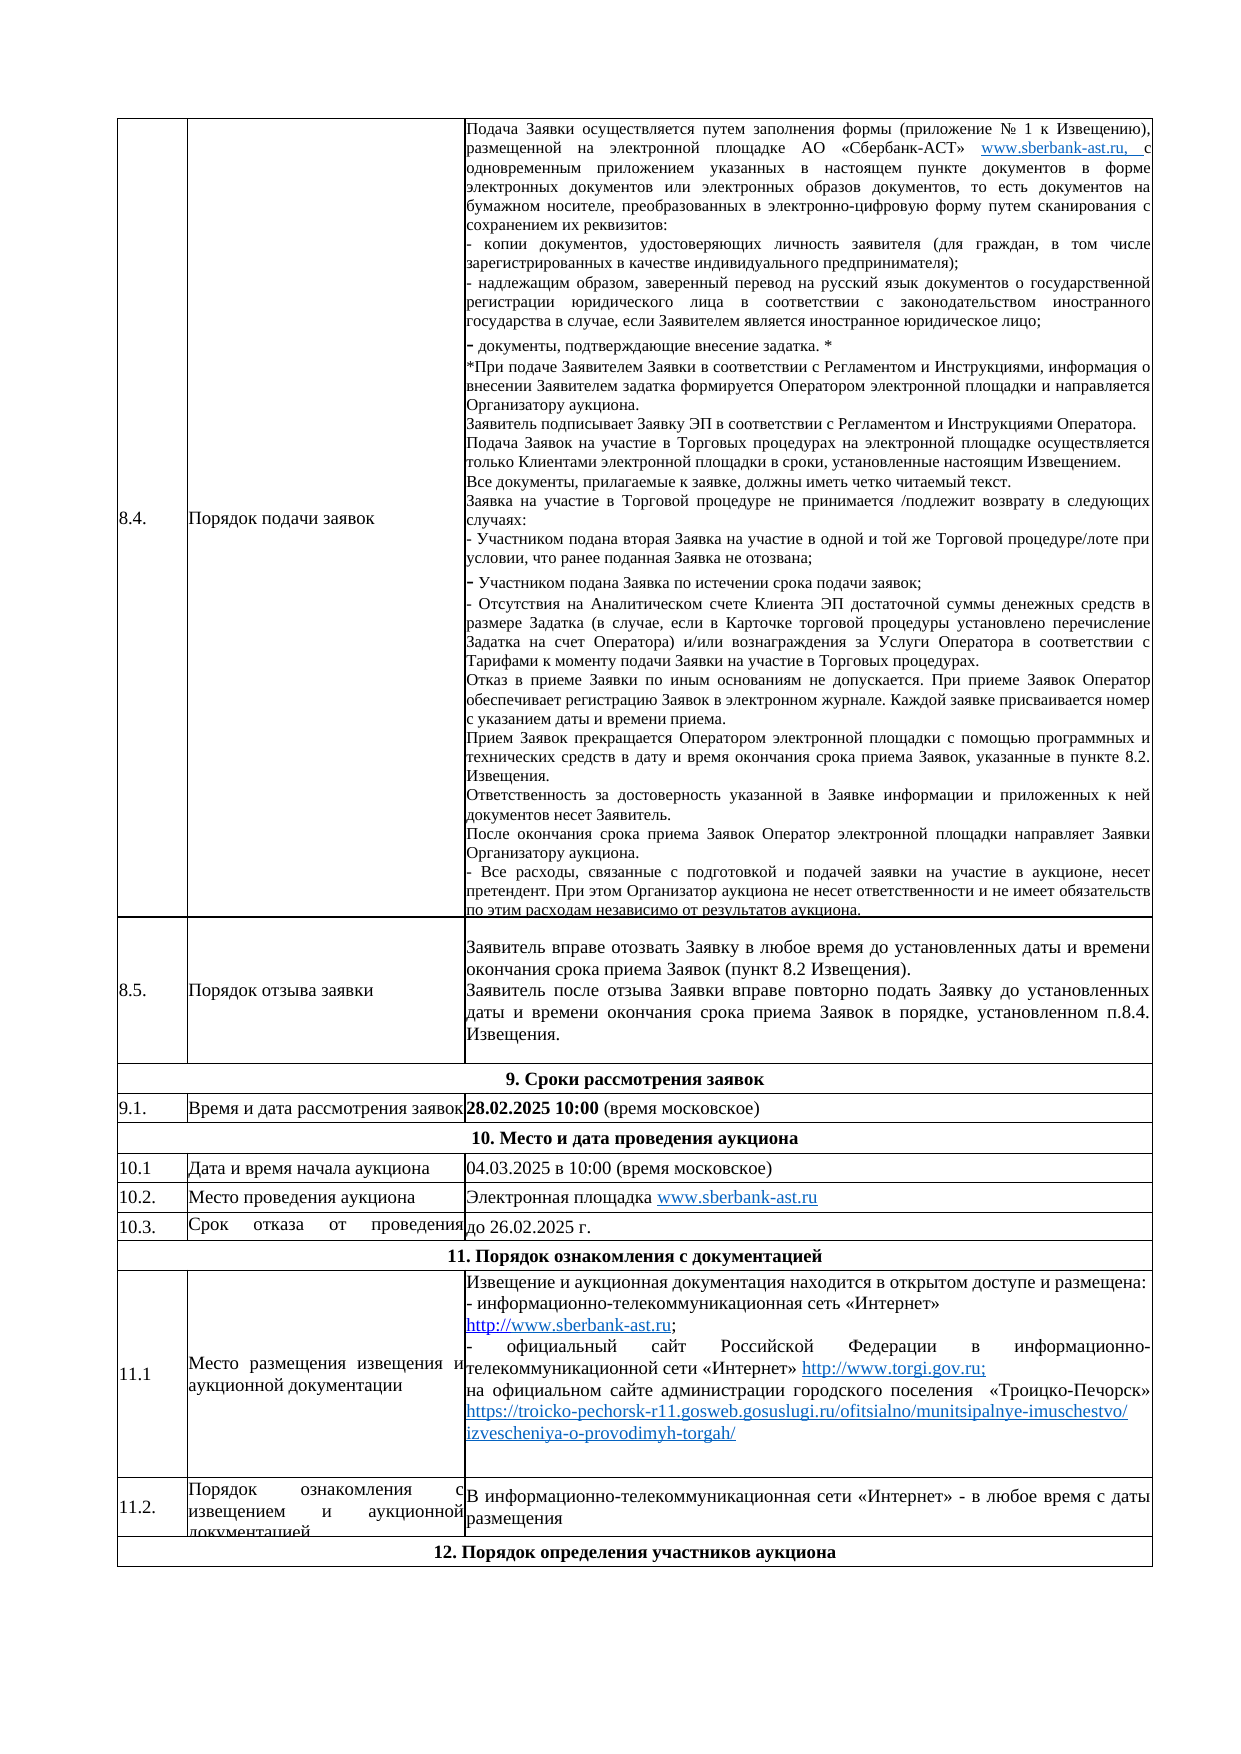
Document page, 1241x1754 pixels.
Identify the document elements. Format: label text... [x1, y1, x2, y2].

table_cell 8.4. [118, 119, 187, 916]
table_cell 04.03.2025 в 10:00 (время московское) [466, 1154, 1152, 1182]
table_cell 10.2. [118, 1183, 187, 1212]
table_cell Электронная площадка www.sberbank-ast.ru [466, 1183, 1152, 1212]
table_cell Порядок ознакомления с извещением и аукционной документацией [188, 1478, 464, 1536]
table_cell Время и дата рассмотрения заявок [188, 1094, 464, 1122]
table_cell 10.1 [118, 1154, 187, 1182]
table_cell Место проведения аукциона [188, 1183, 464, 1212]
table_cell 9.1. [118, 1094, 187, 1122]
table_cell до 26.02.2025 г. [466, 1213, 1152, 1240]
table_cell Извещение и аукционная документация находится в открытом доступе и размещена: - информационно-телекоммуникационная сеть «Интернет» http://www.sberbank-ast.ru; - официальный сайт Российской Федерации в информационно-телекоммуникационной сети «Интернет» http://www.torgi.gov.ru; на официальном сайте администрации городского поселения «Троицко-Печорск» https://troicko-pechorsk-r11.gosweb.gosuslugi.ru/ofitsialno/munitsipalnye-imuschestvo/izvescheniya-o-provodimyh-torgah/ [466, 1271, 1152, 1477]
table_cell 11.2. [118, 1478, 187, 1536]
table_cell 8.5. [118, 918, 187, 1063]
table_cell Заявитель вправе отозвать Заявку в любое время до установленных даты и времени окончания срока приема Заявок (пункт 8.2 Извещения). Заявитель после отзыва Заявки вправе повторно подать Заявку до установленных даты и времени окончания срока приема Заявок в порядке, установленном п.8.4. Извещения. [466, 918, 1152, 1063]
table_cell 10. Место и дата проведения аукциона [118, 1123, 1152, 1152]
table_cell 10.3. [118, 1213, 187, 1240]
table_cell Порядок подачи заявок [188, 119, 464, 916]
table_cell Дата и время начала аукциона [188, 1154, 464, 1182]
table_cell 9. Сроки рассмотрения заявок [118, 1064, 1152, 1093]
table_cell В информационно-телекоммуникационная сети «Интернет» - в любое время с даты размещения [466, 1478, 1152, 1536]
table_cell 11. Порядок ознакомления с документацией [118, 1241, 1152, 1269]
table_cell Место размещения извещения и аукционной документации [188, 1271, 464, 1477]
table_cell 28.02.2025 10:00 (время московское) [466, 1094, 1152, 1122]
table_cell Порядок отзыва заявки [188, 918, 464, 1063]
table_cell Подача Заявки осуществляется путем заполнения формы (приложение № 1 к Извещению), размещенной на электронной площадке АО «Сбербанк-АСТ» www.sberbank-ast.ru, с одновременным приложением указанных в настоящем пункте документов в форме электронных документов или электронных образов документов, то есть документов на бумажном носителе, преобразованных в электронно-цифровую форму путем сканирования с сохранением их реквизитов: - копии документов, удостоверяющих личность заявителя (для граждан, в том числе зарегистрированных в качестве индивидуального предпринимателя); - надлежащим образом, заверенный перевод на русский язык документов о государственной регистрации юридического лица в соответствии с законодательством иностранного государства в случае, если Заявителем является иностранное юридическое лицо; документы, подтверждающие внесение задатка. * *При подаче Заявителем Заявки в соответствии с Регламентом и Инструкциями, информация о внесении Заявителем задатка формируется Оператором электронной площадки и направляется Организатору аукциона. Заявитель подписывает Заявку ЭП в соответствии с Регламентом и Инструкциями Оператора. Подача Заявок на участие в Торговых процедурах на электронной площадке осуществляется только Клиентами электронной площадки в сроки, установленные настоящим Извещением. Все документы, прилагаемые к заявке, должны иметь четко читаемый текст. Заявка на участие в Торговой процедуре не принимается /подлежит возврату в следующих случаях: - Участником подана вторая Заявка на участие в одной и той же Торговой процедуре/лоте при условии, что ранее поданная Заявка не отозвана; Участником подана Заявка по истечении срока подачи заявок; - Отсутствия на Аналитическом счете Клиента ЭП достаточной суммы денежных средств в размере Задатка (в случае, если в Карточке торговой процедуры установлено перечисление Задатка на счет Оператора) и/или вознаграждения за Услуги Оператора в соответствии с Тарифами к моменту подачи Заявки на участие в Торговых процедурах. Отказ в приеме Заявки по иным основаниям не допускается. При приеме Заявок Оператор обеспечивает регистрацию Заявок в электронном журнале. Каждой заявке присваивается номер с указанием даты и времени приема. Прием Заявок прекращается Оператором электронной площадки с помощью программных и технических средств в дату и время окончания срока приема Заявок, указанные в пункте 8.2. Извещения. Ответственность за достоверность указанной в Заявке информации и приложенных к ней документов несет Заявитель. После окончания срока приема Заявок Оператор электронной площадки направляет Заявки Организатору аукциона. - Все расходы, связанные с подготовкой и подачей заявки на участие в аукционе, несет претендент. При этом Организатор аукциона не несет ответственности и не имеет обязательств по этим расходам независимо от результатов аукциона. [466, 119, 1152, 916]
table_cell 12. Порядок определения участников аукциона [118, 1537, 1152, 1566]
table_cell Срок отказа от проведения аукциона [188, 1213, 464, 1240]
table_cell 11.1 [118, 1271, 187, 1477]
